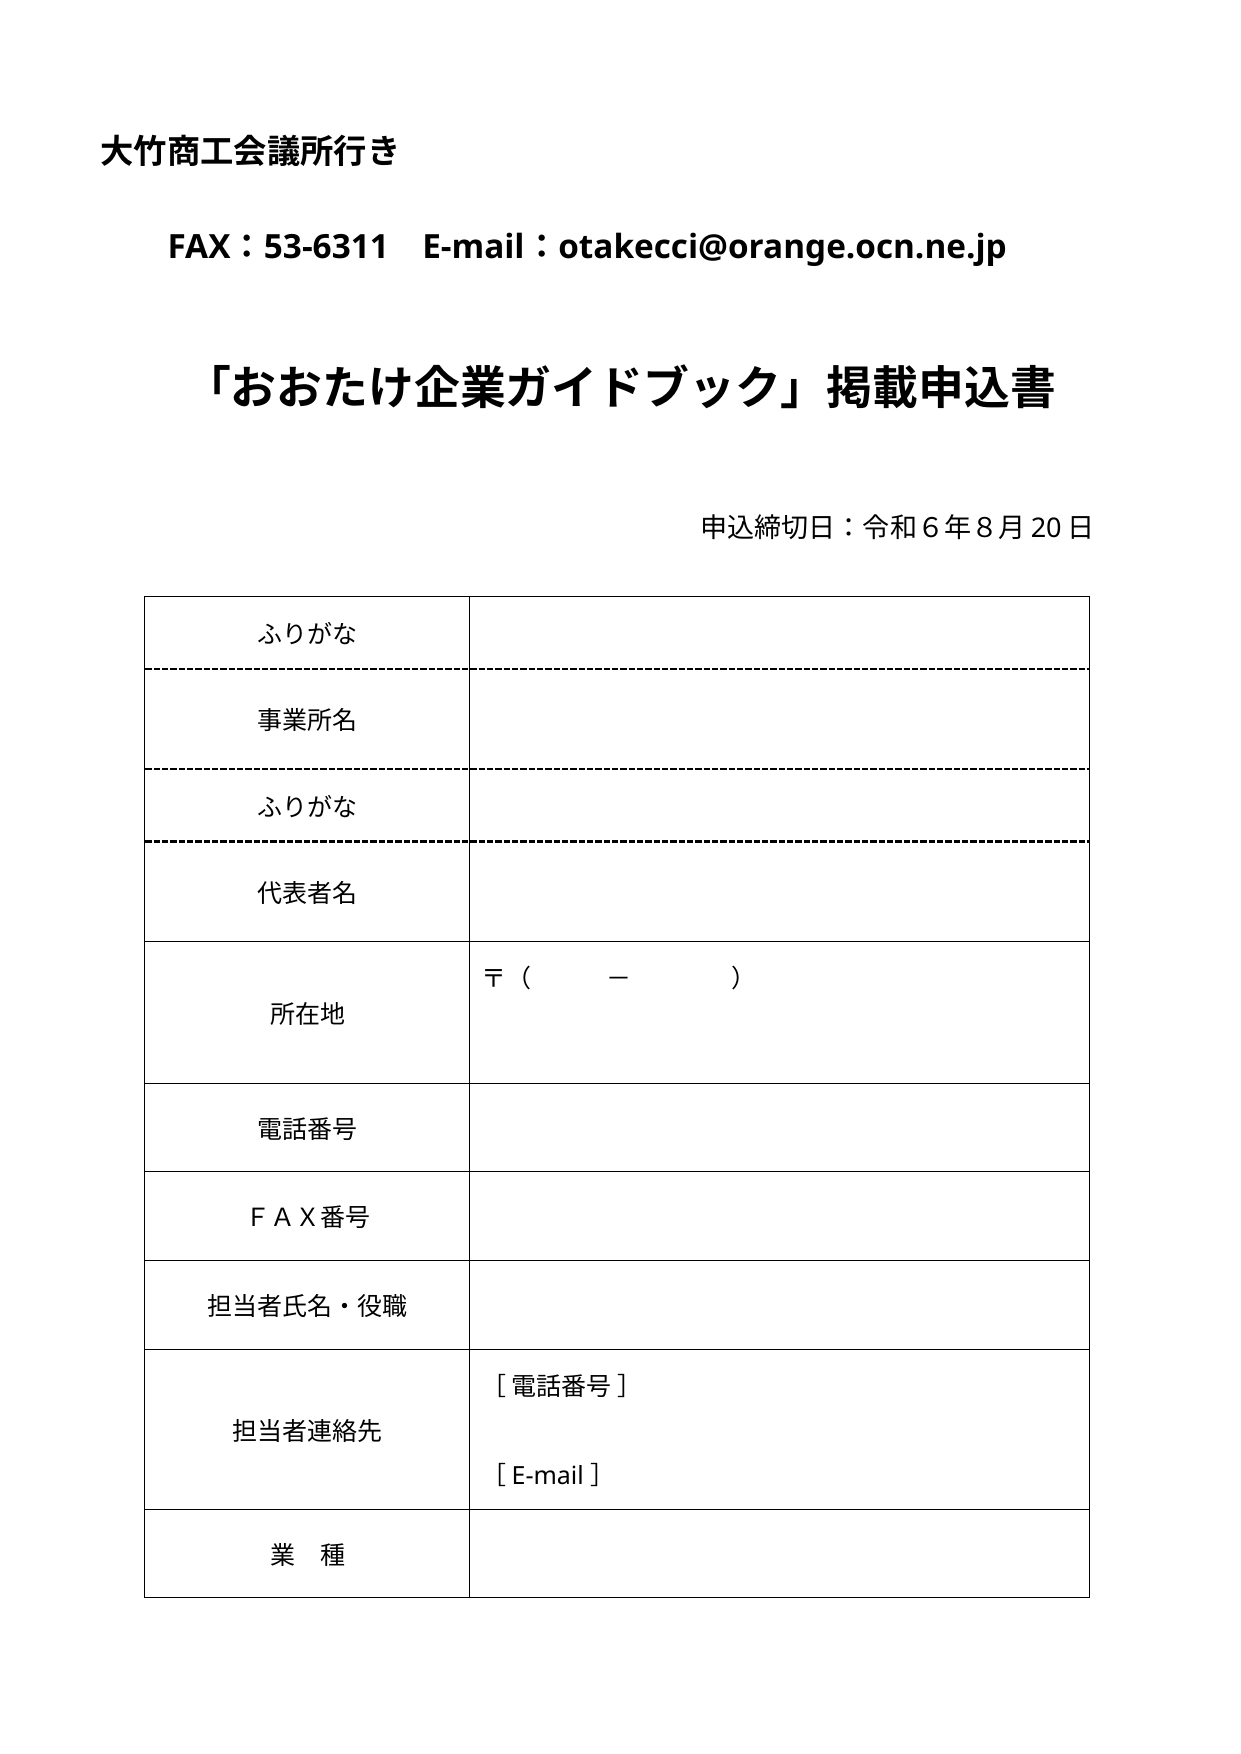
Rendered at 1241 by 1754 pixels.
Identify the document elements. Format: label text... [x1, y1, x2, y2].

table_cell ［ 電話番号 ］ ［ E-mail ］ [470, 1350, 1089, 1508]
table_cell 事業所名 [145, 668, 469, 768]
table_cell [470, 1084, 1089, 1171]
table_cell 電話番号 [145, 1084, 469, 1171]
text 申込締切日：令和６年８月20日 [100, 490, 1094, 561]
table_header [470, 597, 1089, 667]
table_cell [470, 1510, 1089, 1597]
table_cell 所在地 [145, 942, 469, 1083]
table_cell ＦＡＸ番号 [145, 1172, 469, 1260]
table_cell 代表者名 [145, 840, 469, 941]
table_cell [470, 768, 1089, 840]
table_header ふりがな [145, 597, 469, 667]
text FAX：53-6311 E-mail：otakecci@orange.ocn.ne.jp [100, 209, 1140, 279]
table_cell 担当者氏名・役職 [145, 1261, 469, 1348]
table_cell 業 種 [145, 1510, 469, 1597]
table_cell 担当者連絡先 [145, 1350, 469, 1508]
text 「おおたけ企業ガイドブック」掲載申込書 [100, 349, 1140, 420]
table_cell [470, 840, 1089, 941]
table_cell ふりがな [145, 768, 469, 840]
table_cell [470, 1261, 1089, 1348]
table_cell 〒（ － ） [470, 942, 1089, 1083]
table_cell [470, 668, 1089, 768]
text 大竹商工会議所行き [100, 114, 1140, 184]
table_cell [470, 1172, 1089, 1260]
